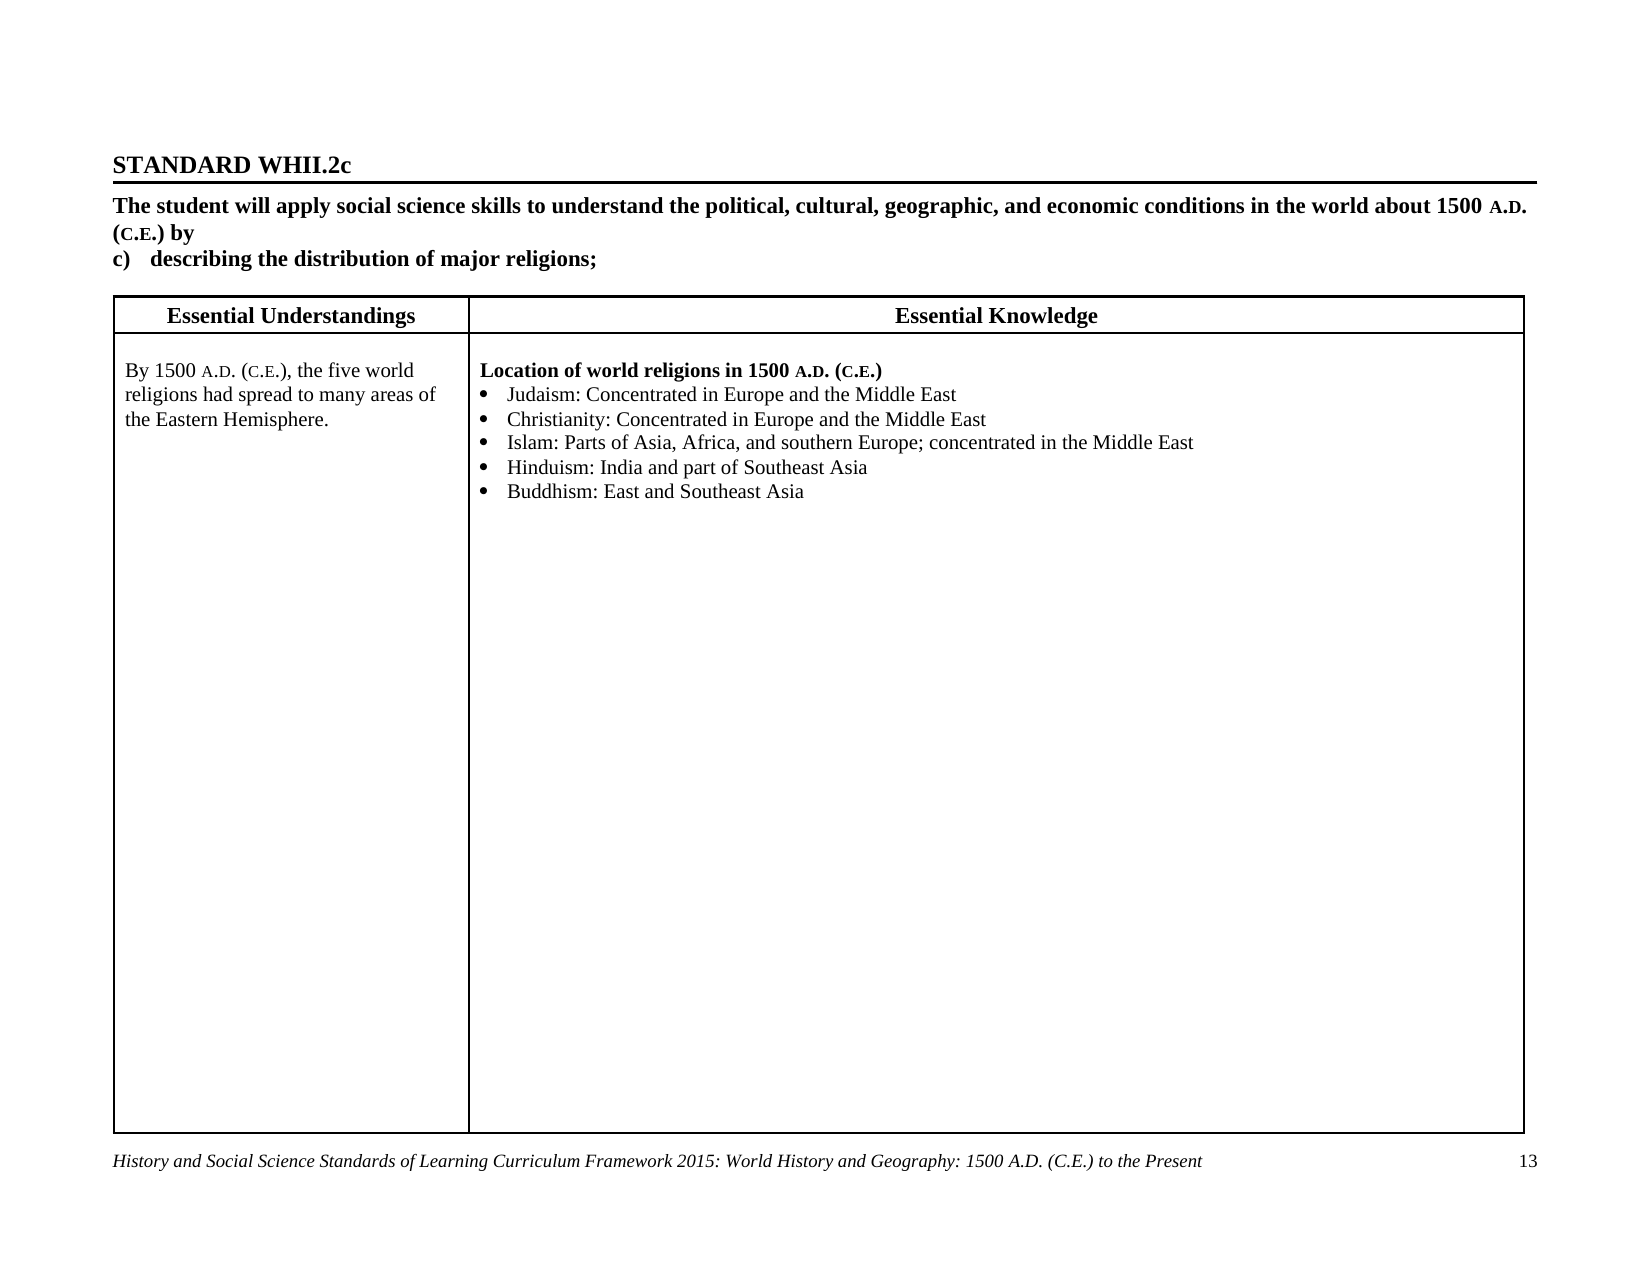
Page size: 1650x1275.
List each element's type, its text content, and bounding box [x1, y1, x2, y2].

table_header Essential Knowledge [470, 298, 1523, 332]
text c) describing the distribution of major religions; [112, 245, 1537, 271]
text STANDARD WHII.2c [112, 150, 1537, 184]
table_cell By 1500 a.d. (c.e.), the five world religions had spread to many areas of the Eastern Hemisphere. [115, 334, 468, 1132]
table_header Essential Understandings [115, 298, 468, 332]
table_cell Location of world religions in 1500 a.d. (c.e.) Judaism: Concentrated in Europe and the Middle East Christianity: Concentrated in Europe and the Middle East Islam: Parts of Asia, Africa, and southern Europe; concentrated in the Middle East Hinduism: India and part of Southeast Asia Buddhism: East and Southeast Asia [470, 334, 1523, 1132]
text The student will apply social science skills to understand the political, cultural, geographic, and economic conditions in the world about 1500 a.d. (c.e.) by [112, 192, 1537, 245]
